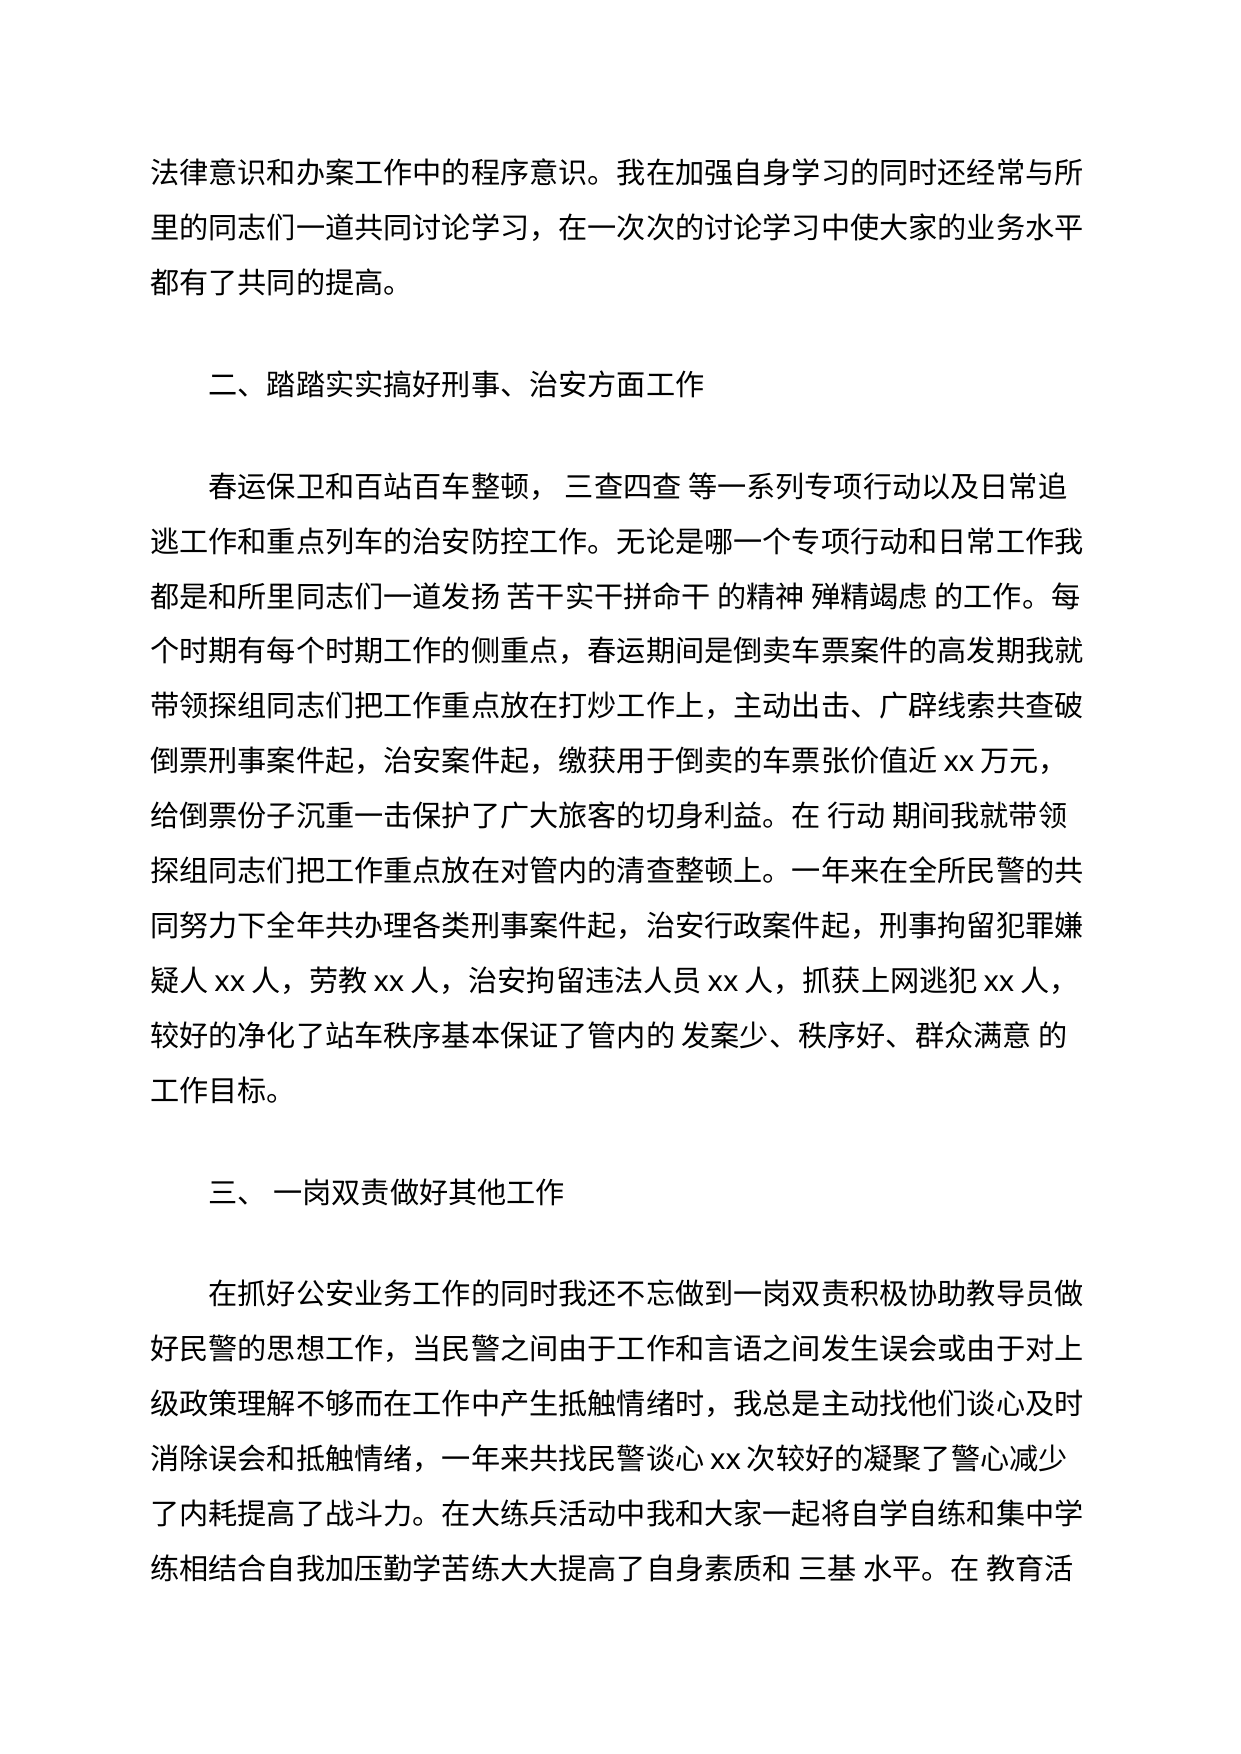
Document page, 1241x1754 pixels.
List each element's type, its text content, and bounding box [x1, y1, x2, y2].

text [150, 150, 1090, 302]
text 二、踏踏实实搞好刑事、治安方面工作 [150, 362, 1090, 404]
text 春运保卫和百站百车整顿， 三查四查 等一系列专项行动以及日常追逃工作和重点列车的治安防控工作。无论是哪一个专项行动和日常工作我都是和所里同志们一道发扬 苦干实干拼命干 的精神 殚精竭虑 的工作。每个时期有每个时期工作的侧重点，春运期间是倒卖车票案件的高发期我就带领探组同志们把工作重点放在打炒工作上，主动出击、广辟线索共查破倒票刑事案件起，治安案件起，缴获用于倒卖的车票张价值近xx万元，给倒票份子沉重一击保护了广大旅客的切身利益。在 行动 期间我就带领探组同志们把工作重点放在对管内的清查整顿上。一年来在全所民警的共同努力下全年共办理各类刑事案件起，治安行政案件起，刑事拘留犯罪嫌疑人xx人，劳教xx人，治安拘留违法人员xx人，抓获上网逃犯xx人，较好的净化了站车秩序基本保证了管内的 发案少、秩序好、群众满意 的工作目标。 [150, 463, 1090, 1110]
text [150, 1271, 1090, 1588]
text 三、 一岗双责做好其他工作 [150, 1169, 1090, 1211]
